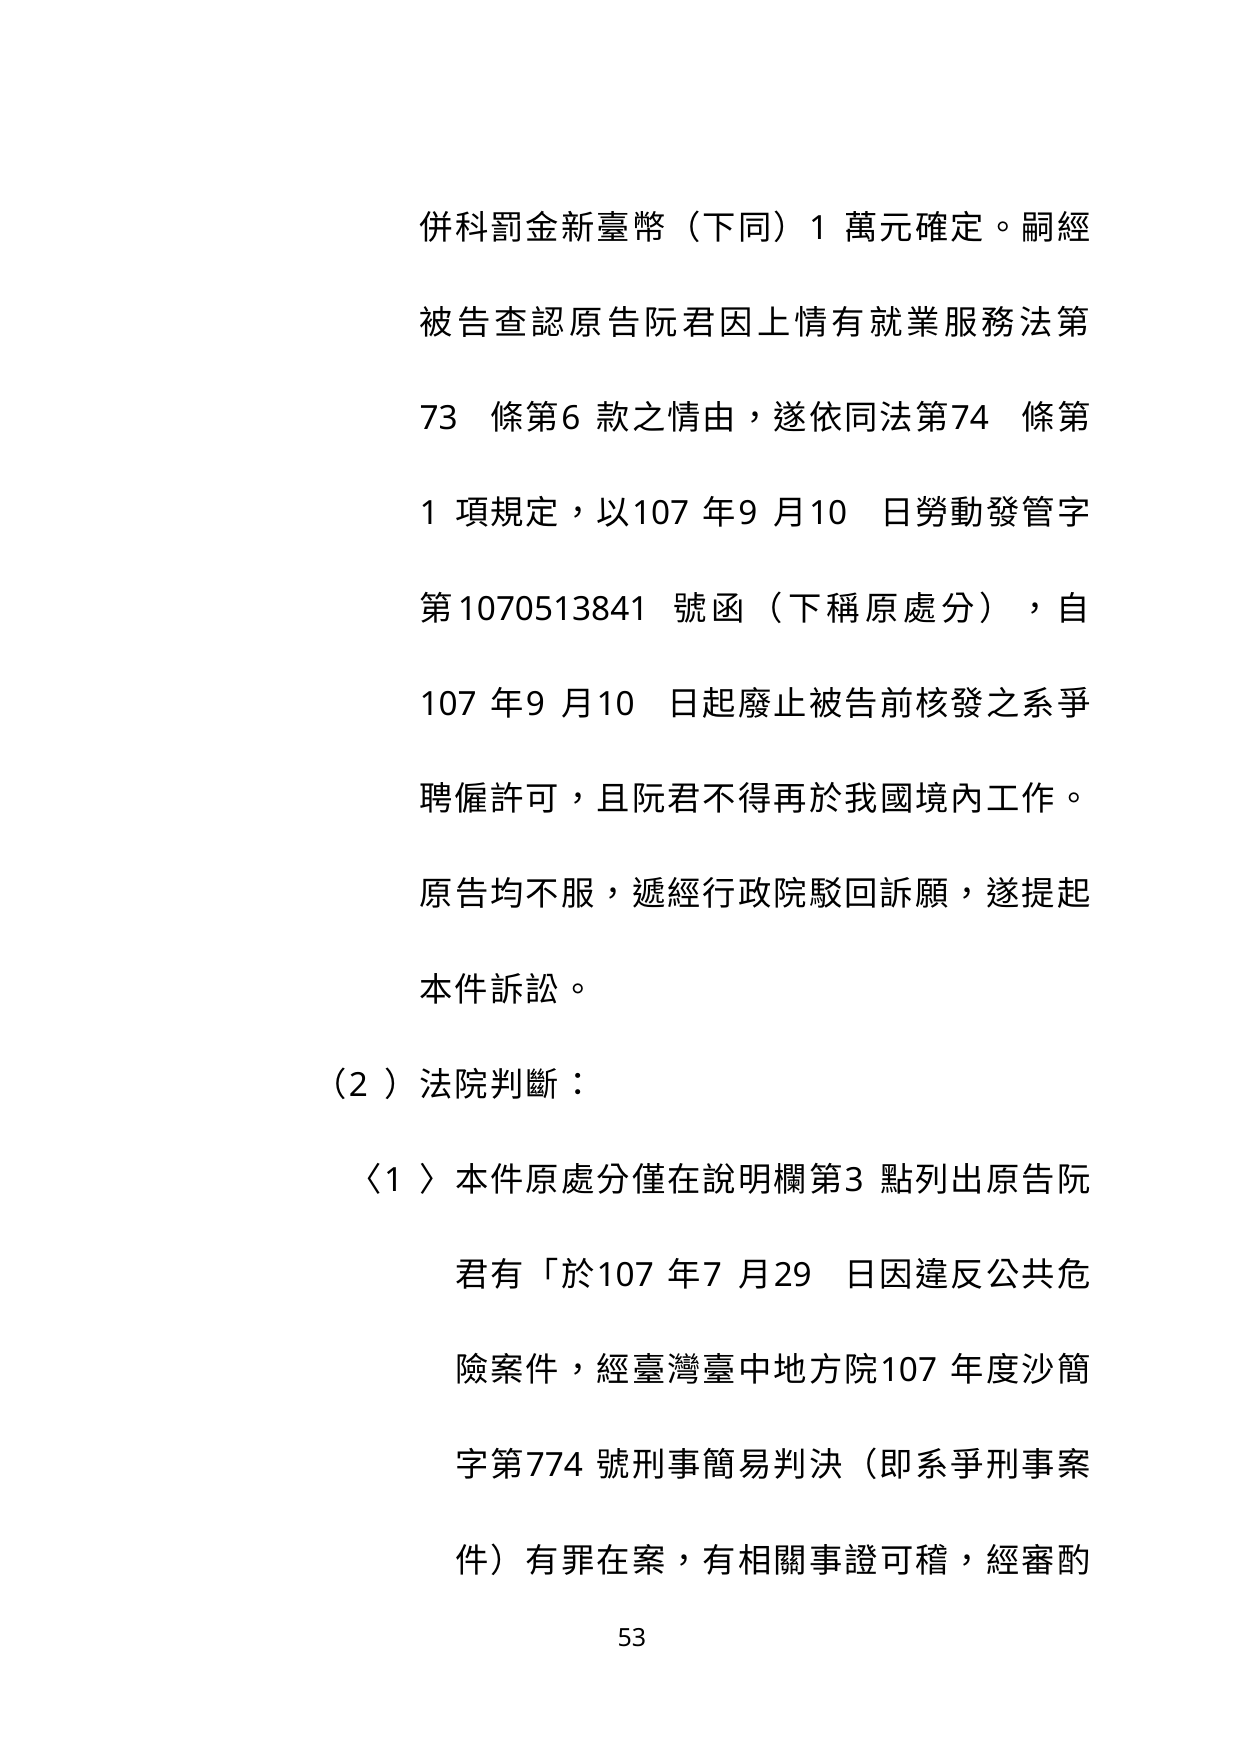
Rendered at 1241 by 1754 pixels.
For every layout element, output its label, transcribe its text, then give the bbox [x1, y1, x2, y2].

subtitle 法院判斷： [296, 1034, 1092, 1129]
